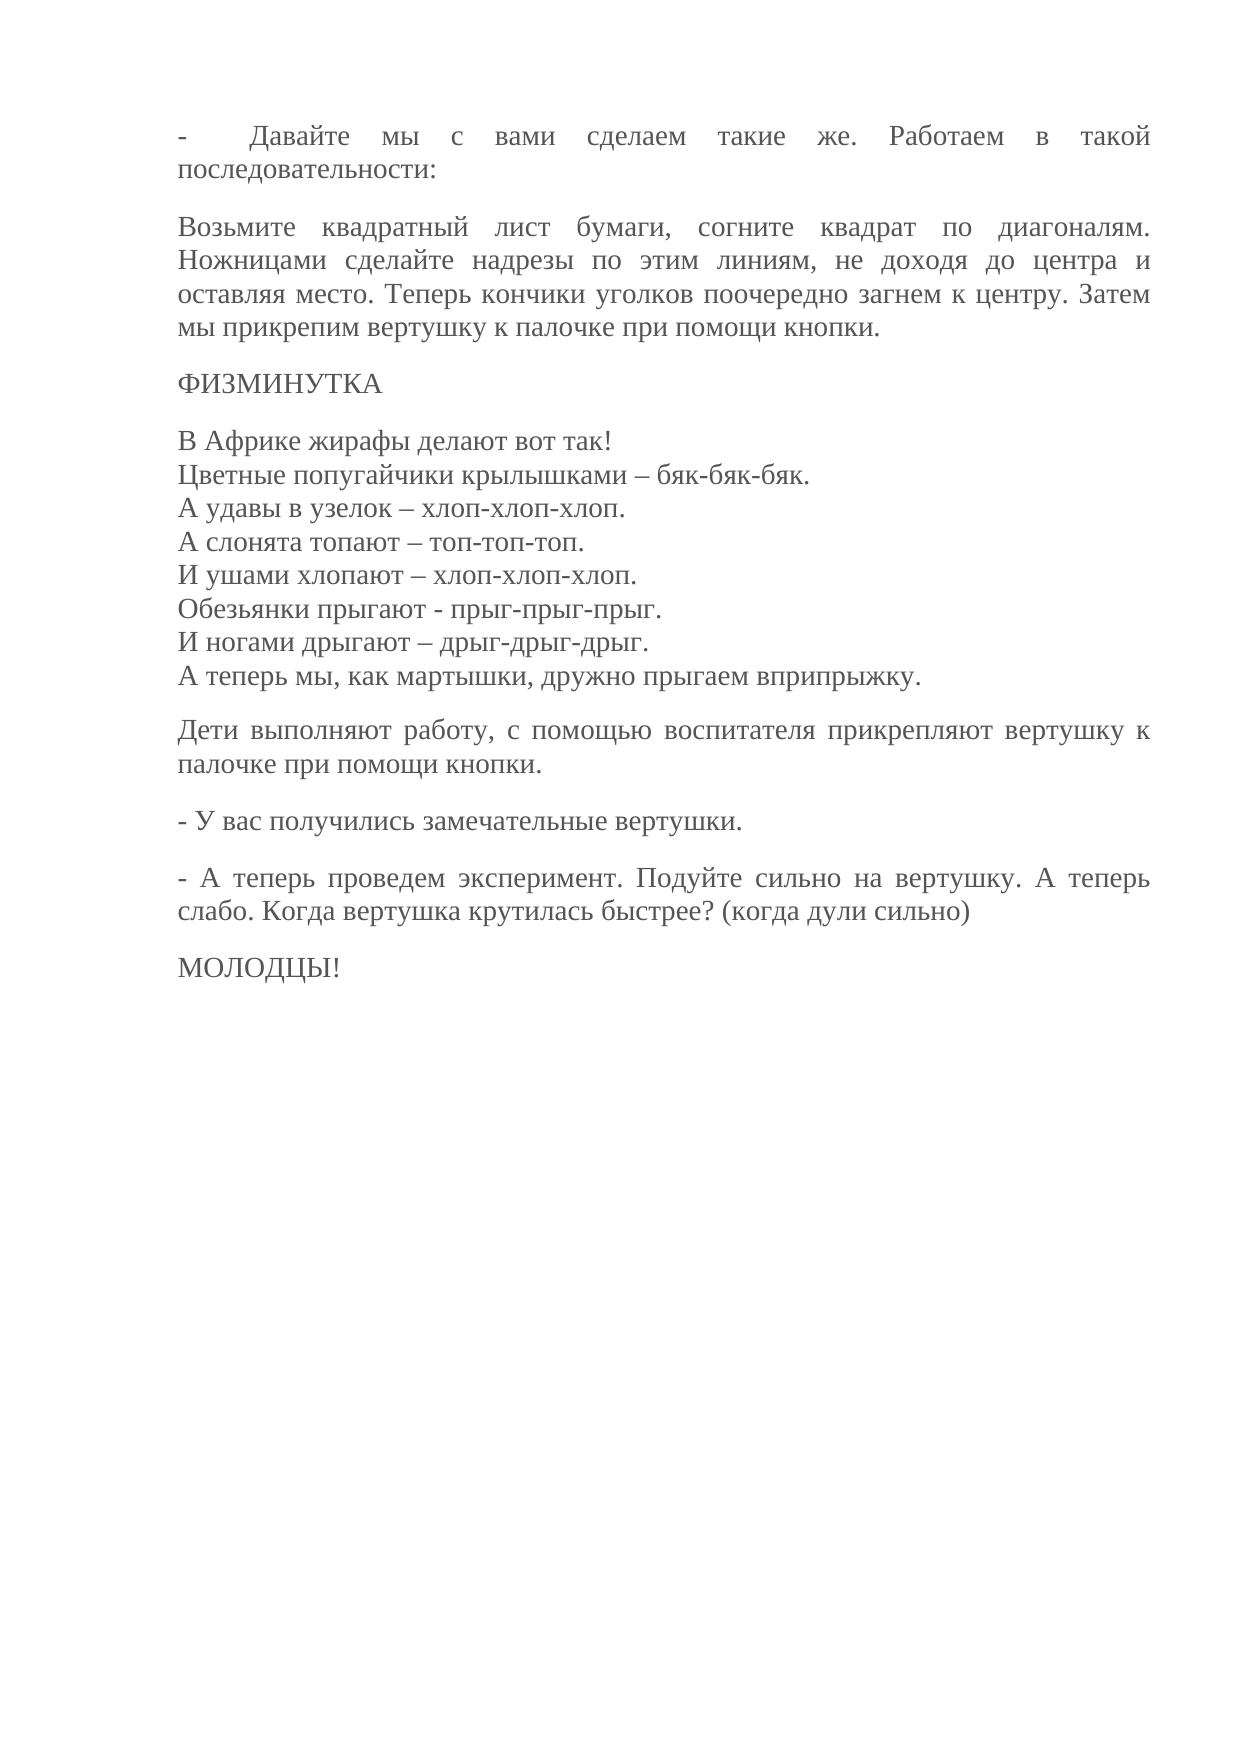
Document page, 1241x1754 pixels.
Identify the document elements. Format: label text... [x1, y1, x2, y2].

text А слонята топают – топ-топ-топ. [177, 524, 1152, 557]
text Дети выполняют работу, с помощью воспитателя прикрепляют вертушку к палочке при помощи кнопки. [177, 712, 1152, 779]
text - Давайте мы с вами сделаем такие же. Работаем в такой последовательности: [177, 118, 1152, 185]
text И ушами хлопают – хлоп-хлоп-хлоп. [177, 557, 1152, 591]
text А теперь мы, как мартышки, дружно прыгаем вприпрыжку. [177, 658, 1152, 692]
text В Африке жирафы делают вот так! [177, 423, 1152, 457]
text Возьмите квадратный лист бумаги, согните квадрат по диагоналям. Ножницами сделайте надрезы по этим линиям, не доходя до центра и оставляя место. Теперь кончики уголков поочередно загнем к центру. Затем мы прикрепим вертушку к палочке при помощи кнопки. [177, 209, 1152, 343]
text И ногами дрыгают – дрыг-дрыг-дрыг. [177, 624, 1152, 658]
text МОЛОДЦЫ! [177, 950, 1152, 984]
text - У вас получились замечательные вертушки. [177, 803, 1152, 836]
text ФИЗМИНУТКА [177, 366, 1152, 400]
text - А теперь проведем эксперимент. Подуйте сильно на вертушку. А теперь слабо. Когда вертушка крутилась быстрее? (когда дули сильно) [177, 860, 1152, 927]
text Обезьянки прыгают - прыг-прыг-прыг. [177, 591, 1152, 624]
text А удавы в узелок – хлоп-хлоп-хлоп. [177, 490, 1152, 524]
text Цветные попугайчики крылышками – бяк-бяк-бяк. [177, 457, 1152, 490]
